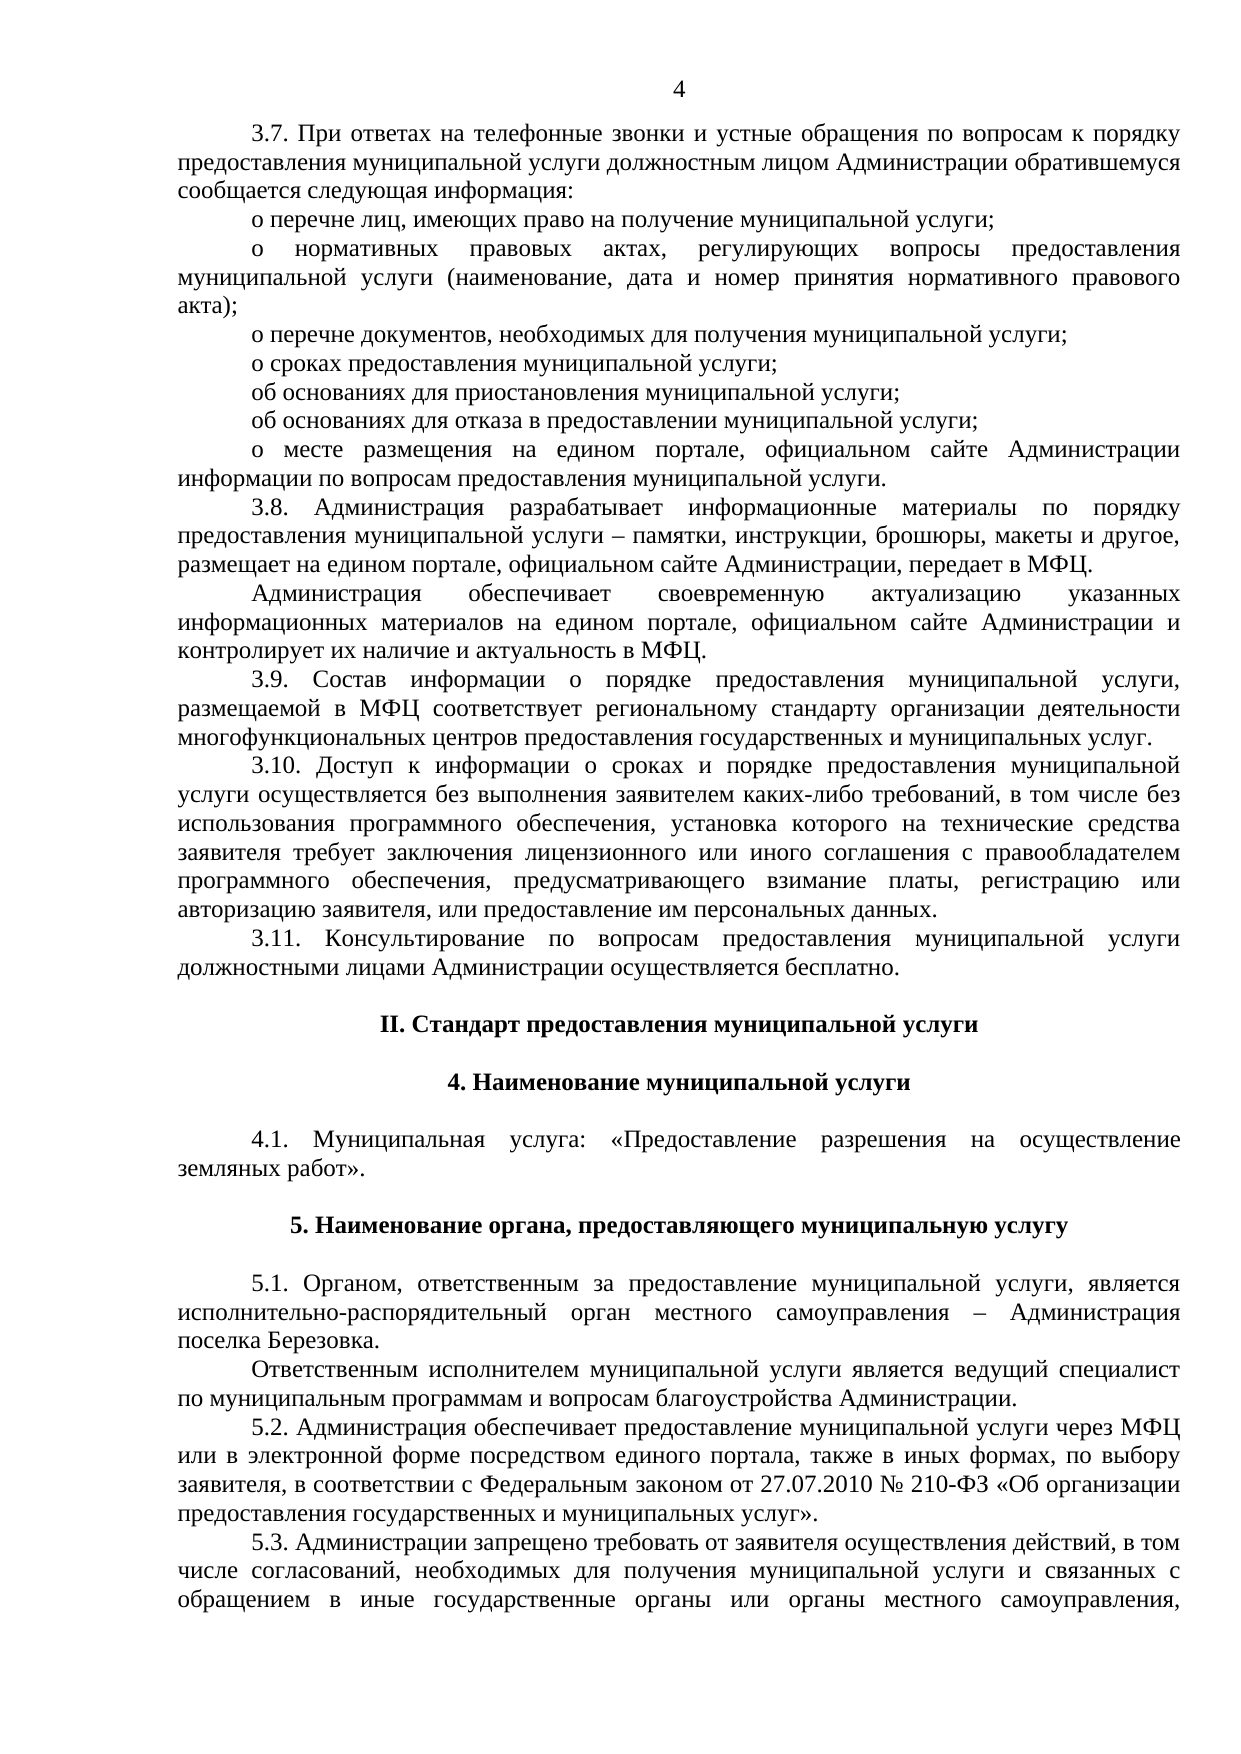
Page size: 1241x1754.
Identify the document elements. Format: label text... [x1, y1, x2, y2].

text об основаниях для отказа в предоставлении муниципальной услуги; [177, 406, 1181, 434]
text о перечне документов, необходимых для получения муниципальной услуги; [177, 319, 1181, 348]
text об основаниях для приостановления муниципальной услуги; [177, 377, 1181, 406]
text о перечне лиц, имеющих право на получение муниципальной услуги; [177, 204, 1181, 233]
text о месте размещения на едином портале, официальном сайте Администрации информации по вопросам предоставления муниципальной услуги. [177, 434, 1181, 492]
text 3.10. Доступ к информации о сроках и порядке предоставления муниципальной услуги осуществляется без выполнения заявителем каких-либо требований, в том числе без использования программного обеспечения, установка которого на технические средства заявителя требует заключения лицензионного или иного соглашения с правообладателем программного обеспечения, предусматривающего взимание платы, регистрацию или авторизацию заявителя, или предоставление им персональных данных. [177, 751, 1181, 923]
text 5.2. Администрация обеспечивает предоставление муниципальной услуги через МФЦ или в электронной форме посредством единого портала, также в иных формах, по выбору заявителя, в соответствии с Федеральным законом от 27.07.2010 № 210-ФЗ «Об организации предоставления государственных и муниципальных услуг». [177, 1412, 1181, 1527]
text II. Стандарт предоставления муниципальной услуги [177, 1009, 1181, 1038]
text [177, 1527, 1181, 1613]
text Ответственным исполнителем муниципальной услуги является ведущий специалист по муниципальным программам и вопросам благоустройства Администрации. [177, 1354, 1181, 1412]
text 3.9. Состав информации о порядке предоставления муниципальной услуги, размещаемой в МФЦ соответствует региональному стандарту организации деятельности многофункциональных центров предоставления государственных и муниципальных услуг. [177, 664, 1181, 751]
text 3.8. Администрация разрабатывает информационные материалы по порядку предоставления муниципальной услуги – памятки, инструкции, брошюры, макеты и другое, размещает на едином портале, официальном сайте Администрации, передает в МФЦ. [177, 492, 1181, 578]
text Администрация обеспечивает своевременную актуализацию указанных информационных материалов на едином портале, официальном сайте Администрации и контролирует их наличие и актуальность в МФЦ. [177, 578, 1181, 664]
text 3.11. Консультирование по вопросам предоставления муниципальной услуги должностными лицами Администрации осуществляется бесплатно. [177, 923, 1181, 981]
text о сроках предоставления муниципальной услуги; [177, 348, 1181, 377]
text 3.7. При ответах на телефонные звонки и устные обращения по вопросам к порядку предоставления муниципальной услуги должностным лицом Администрации обратившемуся сообщается следующая информация: [177, 118, 1181, 204]
text о нормативных правовых актах, регулирующих вопросы предоставления муниципальной услуги (наименование, дата и номер принятия нормативного правового акта); [177, 233, 1181, 319]
text 5.1. Органом, ответственным за предоставление муниципальной услуги, является исполнительно-распорядительный орган местного самоуправления – Администрация поселка Березовка. [177, 1268, 1181, 1354]
text 5. Наименование органа, предоставляющего муниципальную услугу [177, 1211, 1181, 1239]
text 4. Наименование муниципальной услуги [177, 1067, 1181, 1096]
text 4.1. Муниципальная услуга: «Предоставление разрешения на осуществление земляных работ». [177, 1124, 1181, 1182]
